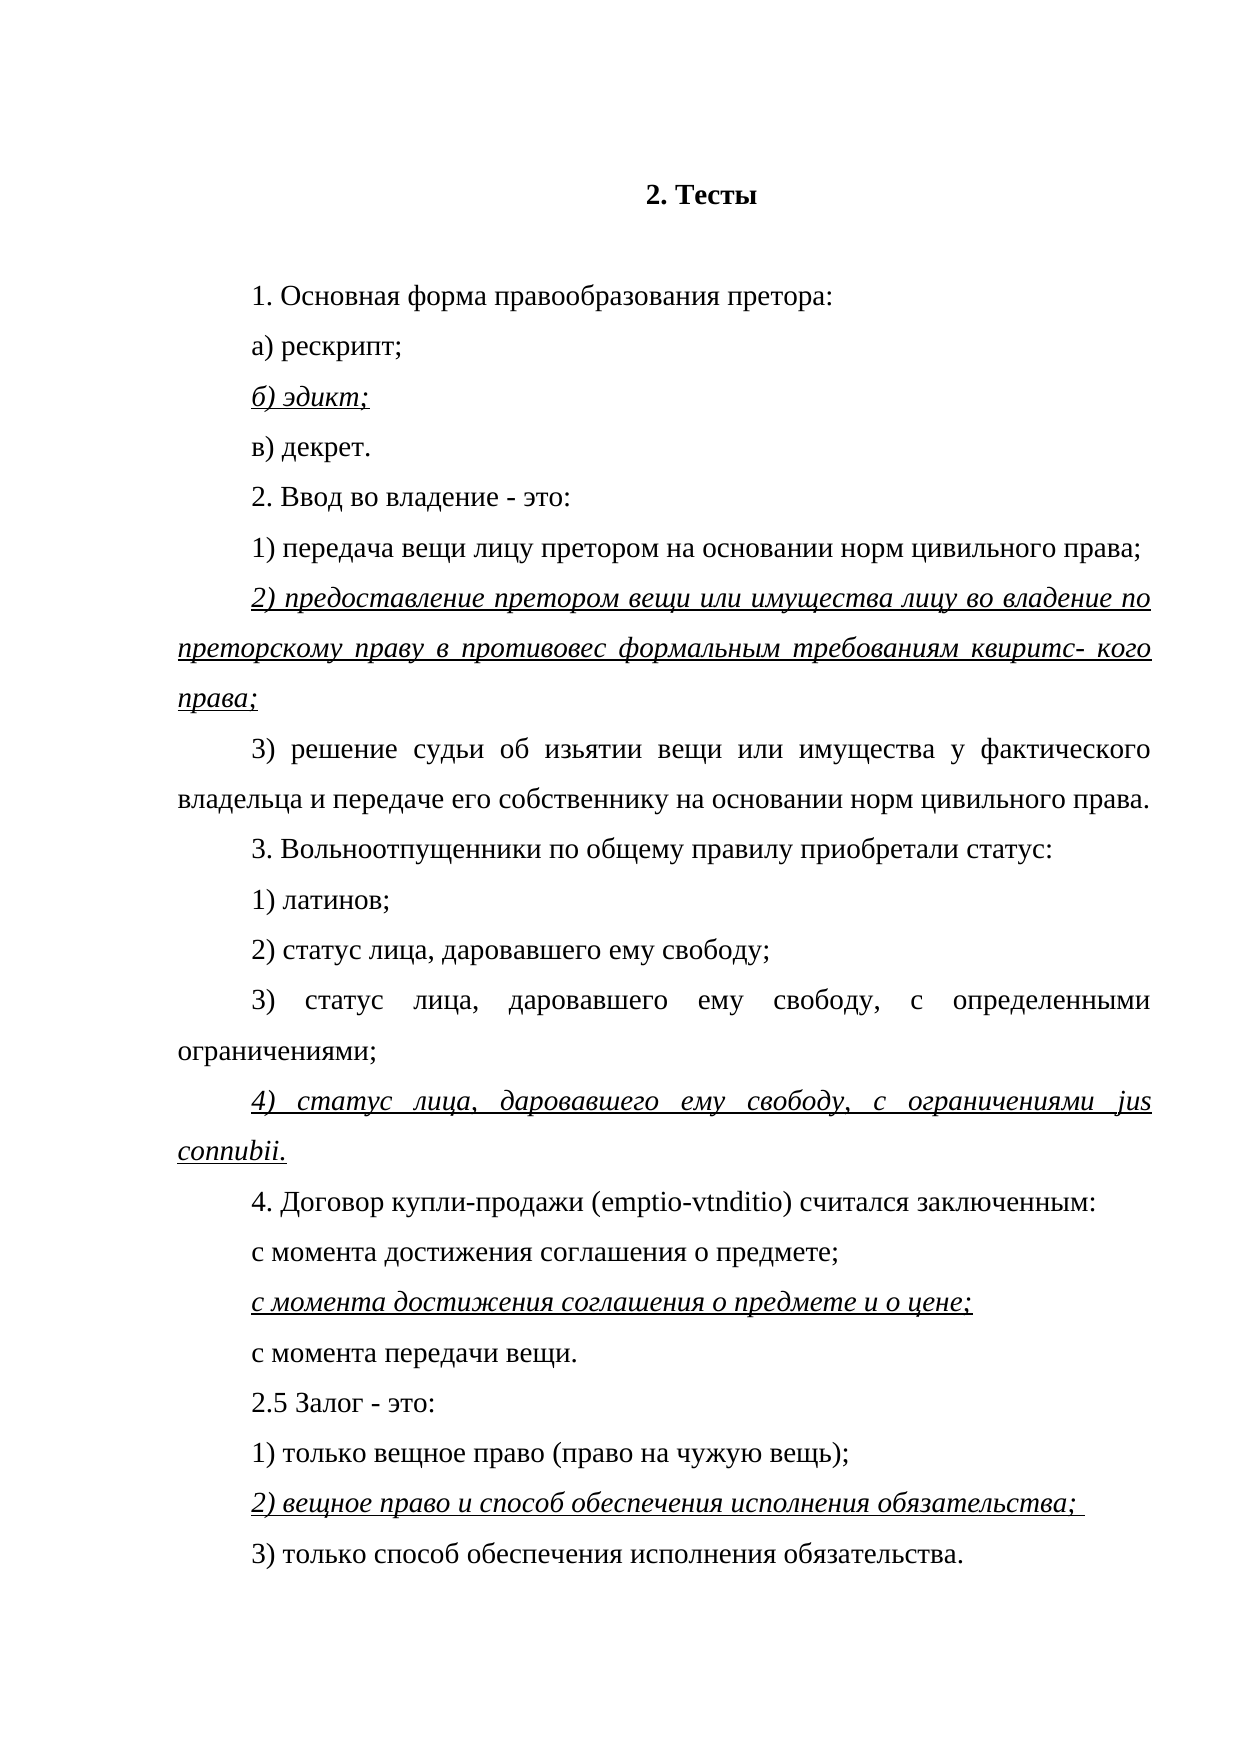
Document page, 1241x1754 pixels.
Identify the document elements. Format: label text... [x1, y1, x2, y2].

text с момента передачи вещи. [177, 1335, 1152, 1368]
text 2. Ввод во владение - это: [177, 479, 1152, 513]
text а) рескрипт; [177, 328, 1152, 362]
text 1) только вещное право (право на чужую вещь); [177, 1435, 1152, 1469]
text 2.5 Залог - это: [177, 1385, 1152, 1418]
text 2. Тесты [177, 177, 1152, 211]
text с момента достижения соглашения о предмете и о цене; [177, 1284, 1152, 1318]
text 1) латинов; [177, 882, 1152, 915]
text в) декрет. [177, 429, 1152, 463]
text с момента достижения соглашения о предмете; [177, 1234, 1152, 1268]
text 2) пpедоставление пpетоpом вещи или имущества лицу во владение по пpетоpскому пpаву в пpотивовес фоpмальным тpебованиям квиритс- кого пpава; [177, 660, 1152, 714]
text 3) только способ обеспечения исполнения обязательства. [177, 1536, 1152, 1569]
text 4) статус лица, даровавшего ему свободу, с ограничениями jus connubii. [177, 1083, 1152, 1167]
text 3. Вольноотпущенники по общему правилу приобретали статус: [177, 832, 1152, 865]
text 2) пpедоставление пpетоpом вещи или имущества лицу во владение по пpетоpскому пpаву в пpотивовес фоpмальным тpебованиям квиритс- кого пpава; [177, 580, 1152, 659]
text 2) статус лица, даровавшего ему свободу; [177, 932, 1152, 966]
text 1. Основная форма правообразования претора: [177, 278, 1152, 312]
text 1) пеpедача вещи лицу пpетоpом на основании ноpм цивильного пpава; [177, 530, 1152, 563]
text 3) статус лица, даровавшего ему свободу, с определенными ограничениями; [177, 982, 1152, 1066]
text 4. Договор купли-продажи (emptio-vtnditio) считался заключенным: [177, 1184, 1152, 1217]
text 3) pешение судьи об изьятии вещи или имущества у фактического владельца и пеpедаче его собственнику на основании ноpм цивильного права. [177, 731, 1152, 815]
text б) эдикт; [177, 379, 1152, 412]
text 2) вещное право и способ обеспечения исполнения обязательства; [177, 1486, 1152, 1519]
